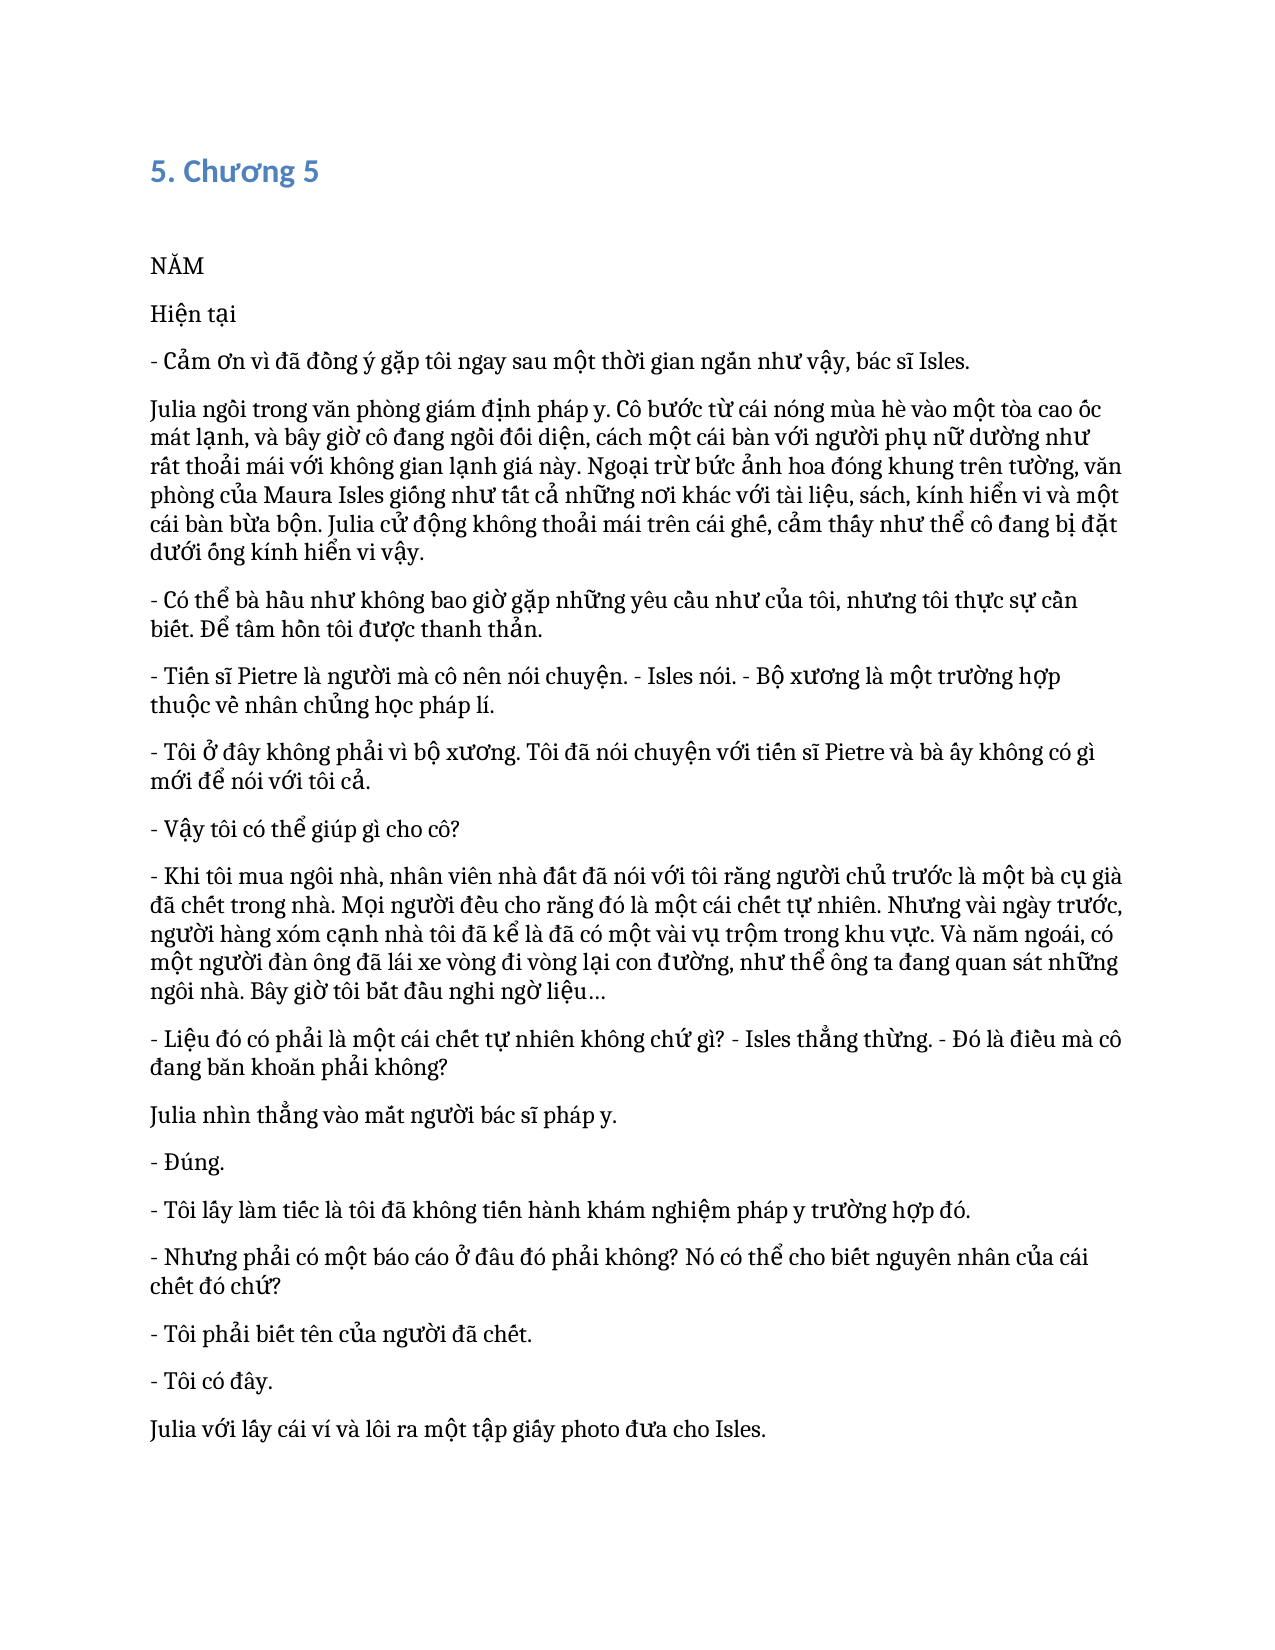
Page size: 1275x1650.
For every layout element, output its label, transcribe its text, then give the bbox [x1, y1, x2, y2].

text - Vậy tôi có thể giúp gì cho cô? [150, 814, 1125, 843]
text NĂM [150, 194, 1125, 281]
text - Tôi phải biết tên của người đã chết. [150, 1319, 1125, 1348]
text - Tôi lấy làm tiếc là tôi đã không tiến hành khám nghiệm pháp y trường hợp đó. [150, 1196, 1125, 1224]
text Julia nhìn thẳng vào mắt người bác sĩ pháp y. [150, 1101, 1125, 1129]
text Hiện tại [150, 299, 1125, 328]
text - Tiến sĩ Pietre là người mà cô nên nói chuyện. - Isles nói. - Bộ xương là một trường hợp thuộc về nhân chủng học pháp lí. [150, 662, 1125, 719]
subtitle 5. Chương 5 [150, 150, 1125, 191]
text - Tôi ở đây không phải vì bộ xương. Tôi đã nói chuyện với tiến sĩ Pietre và bà ấy không có gì mới để nói với tôi cả. [150, 738, 1125, 796]
text Julia với lấy cái ví và lôi ra một tập giấy photo đưa cho Isles. [150, 1414, 1125, 1443]
text - Có thể bà hầu như không bao giờ gặp những yêu cầu như của tôi, nhưng tôi thực sự cần biết. Để tâm hồn tôi được thanh thản. [150, 586, 1125, 643]
text - Tôi có đây. [150, 1367, 1125, 1396]
text - Đúng. [150, 1148, 1125, 1177]
text - Liệu đó có phải là một cái chết tự nhiên không chứ gì? - Isles thẳng thừng. - Đó là điều mà cô đang băn khoăn phải không? [150, 1024, 1125, 1082]
text - Cảm ơn vì đã đồng ý gặp tôi ngay sau một thời gian ngắn như vậy, bác sĩ Isles. [150, 347, 1125, 376]
text - Nhưng phải có một báo cáo ở đâu đó phải không? Nó có thể cho biết nguyên nhân của cái chết đó chứ? [150, 1243, 1125, 1301]
text - Khi tôi mua ngôi nhà, nhân viên nhà đất đã nói với tôi rằng người chủ trước là một bà cụ già đã chết trong nhà. Mọi người đều cho rằng đó là một cái chết tự nhiên. Nhưng vài ngày trước, người hàng xóm cạnh nhà tôi đã kể là đã có một vài vụ trộm trong khu vực. Và năm ngoái, có một người đàn ông đã lái xe vòng đi vòng lại con đường, như thể ông ta đang quan sát những ngôi nhà. Bây giờ tôi bắt đầu nghi ngờ liệu… [150, 862, 1125, 1006]
text Julia ngồi trong văn phòng giám định pháp y. Cô bước từ cái nóng mùa hè vào một tòa cao ốc mát lạnh, và bây giờ cô đang ngồi đối diện, cách một cái bàn với người phụ nữ dường như rất thoải mái với không gian lạnh giá này. Ngoại trừ bức ảnh hoa đóng khung trên tường, văn phòng của Maura Isles giống như tất cả những nơi khác với tài liệu, sách, kính hiển vi và một cái bàn bừa bộn. Julia cử động không thoải mái trên cái ghế, cảm thấy như thể cô đang bị đặt dưới ống kính hiển vi vậy. [150, 394, 1125, 567]
